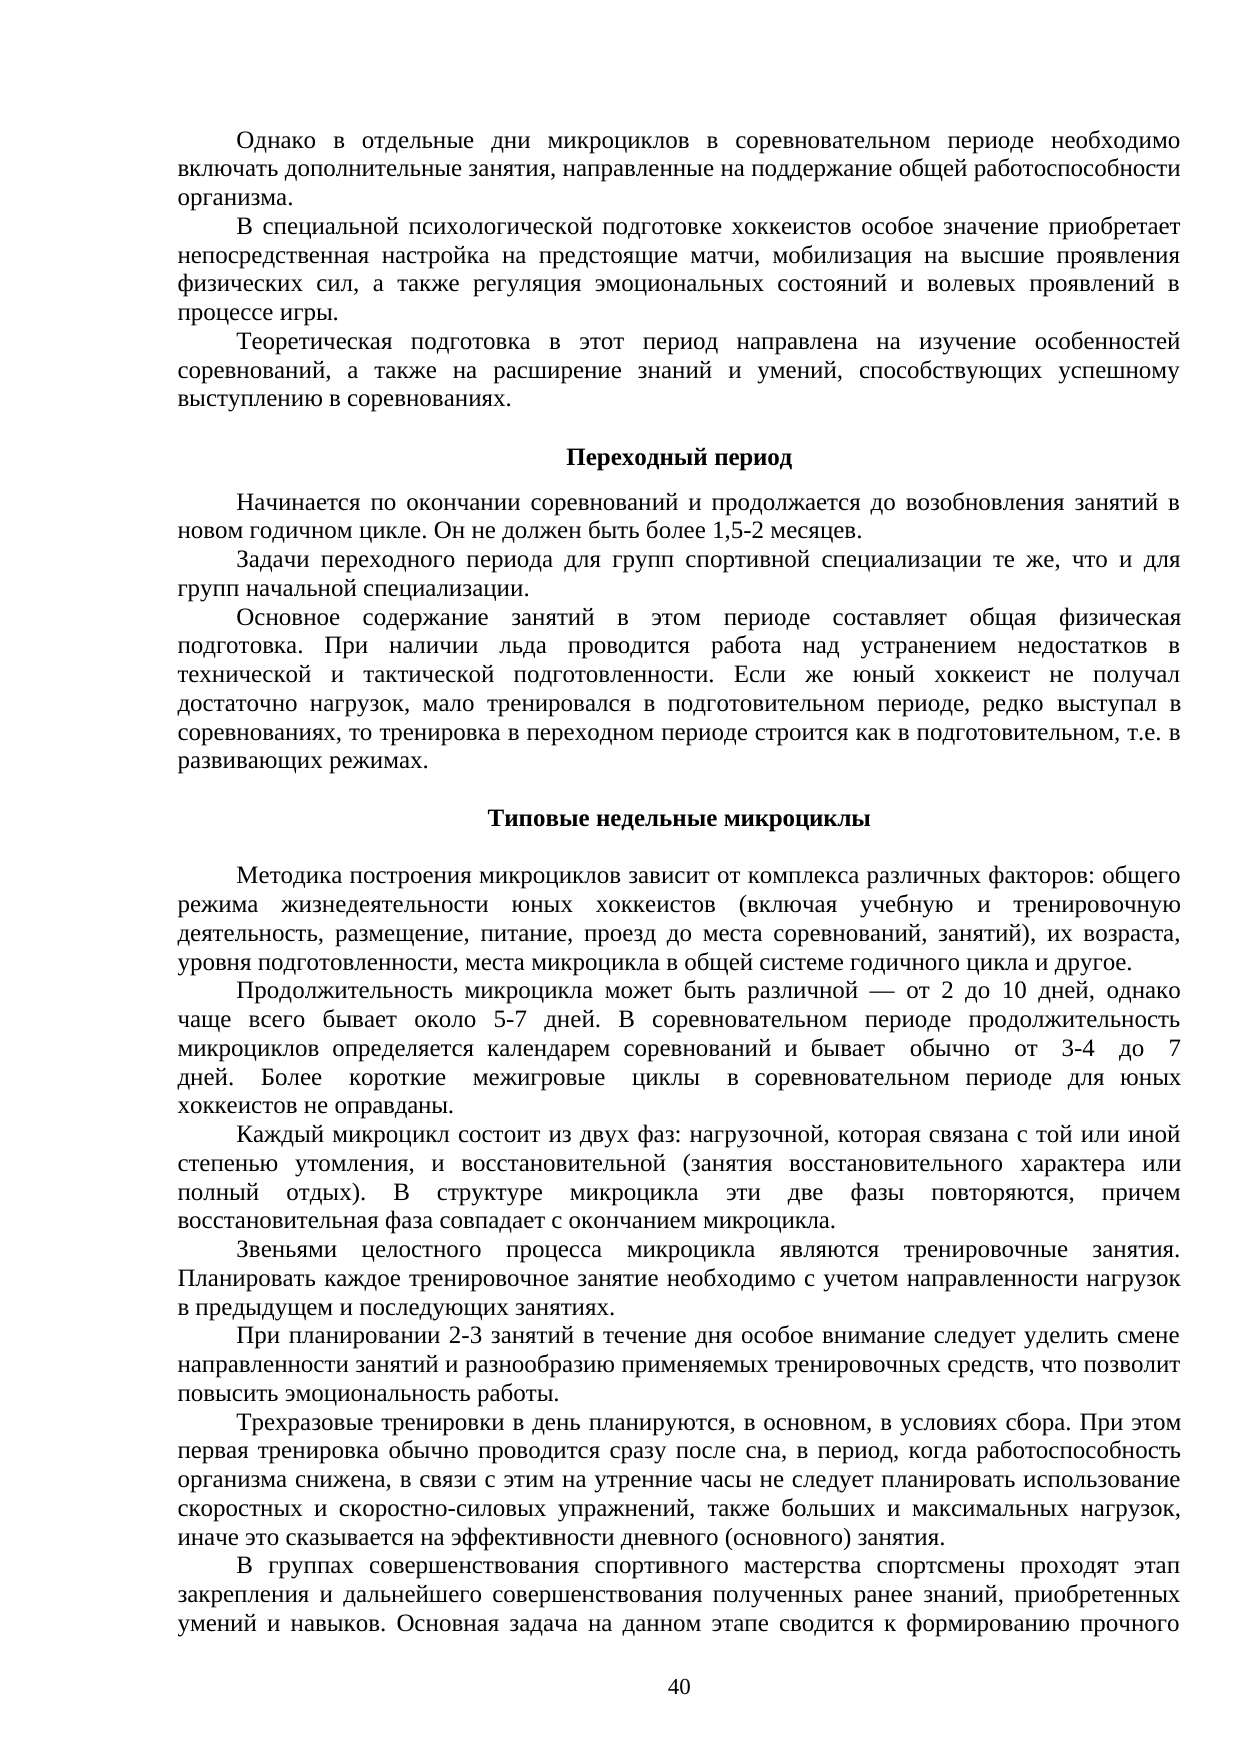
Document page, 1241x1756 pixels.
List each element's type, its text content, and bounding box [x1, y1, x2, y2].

text Звеньями целостного процесса микроцикла являются тренировочные занятия. Планировать каждое тренировочное занятие необходимо с учетом направленности нагрузок в предыдущем и последующих занятиях. [177, 1234, 1181, 1320]
subtitle Переходный период [177, 442, 1181, 470]
text Начинается по окончании соревнований и продолжается до возобновления занятий в новом годичном цикле. Он не должен быть более 1,5-2 месяцев. [177, 487, 1181, 544]
text Задачи переходного периода для групп спортивной специализации те же, что и для групп начальной специализации. [177, 544, 1181, 602]
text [177, 1551, 1181, 1637]
text Методика построения микроциклов зависит от комплекса различных факторов: общего режима жизнедеятельности юных хоккеистов (включая учебную и тренировочную деятельность, размещение, питание, проезд до места соревнований, занятий), их возраста, уровня подготовленности, места микроцикла в общей системе годичного цикла и другое. [177, 860, 1181, 975]
text В специальной психологической подготовке хоккеистов особое значение приобретает непосредственная настройка на предстоящие матчи, мобилизация на высшие проявления физических сил, а также регуляция эмоциональных состояний и волевых проявлений в процессе игры. [177, 211, 1181, 326]
text Каждый микроцикл состоит из двух фаз: нагрузочной, которая связана с той или иной степенью утомления, и восстановительной (занятия восстановительного характера или полный отдых). В структуре микроцикла эти две фазы повторяются, причем восстановительная фаза совпадает с окончанием микроцикла. [177, 1119, 1181, 1234]
text Трехразовые тренировки в день планируются, в основном, в условиях сбора. При этом первая тренировка обычно проводится сразу после сна, в период, когда работоспособность организма снижена, в связи с этим на утренние часы не следует планировать использование скоростных и скоростно-силовых упражнений, также больших и максимальных нагрузок, иначе это сказывается на эффективности дневного (основного) занятия. [177, 1407, 1181, 1551]
text При планировании 2-3 занятий в течение дня особое внимание следует уделить смене направленности занятий и разнообразию применяемых тренировочных средств, что позволит повысить эмоциональность работы. [177, 1321, 1181, 1407]
text Основное содержание занятий в этом периоде составляет общая физическая подготовка. При наличии льда проводится работа над устранением недостатков в технической и тактической подготовленности. Если же юный хоккеист не получал достаточно нагрузок, мало тренировался в подготовительном периоде, редко выступал в соревнованиях, то тренировка в переходном периоде строится как в подготовительном, т.е. в развивающих режимах. [177, 602, 1181, 774]
text Однако в отдельные дни микроциклов в соревновательном периоде необходимо включать дополнительные занятия, направленные на поддержание общей работоспособности организма. [177, 125, 1181, 211]
subtitle Типовые недельные микроциклы [177, 803, 1181, 832]
text Продолжительность микроцикла может быть различной — от 2 до 10 дней, однако чаще всего бывает около 5-7 дней. В соревновательном периоде продолжительность микроциклов определяется календарем соревнований и бывает обычно от 3-4 до 7 дней. Более короткие межигровые циклы в соревновательном периоде для юных хоккеистов не оправданы. [177, 975, 1181, 1119]
text Теоретическая подготовка в этот период направлена на изучение особенностей соревнований, а также на расширение знаний и умений, способствующих успешному выступлению в соревнованиях. [177, 326, 1181, 412]
